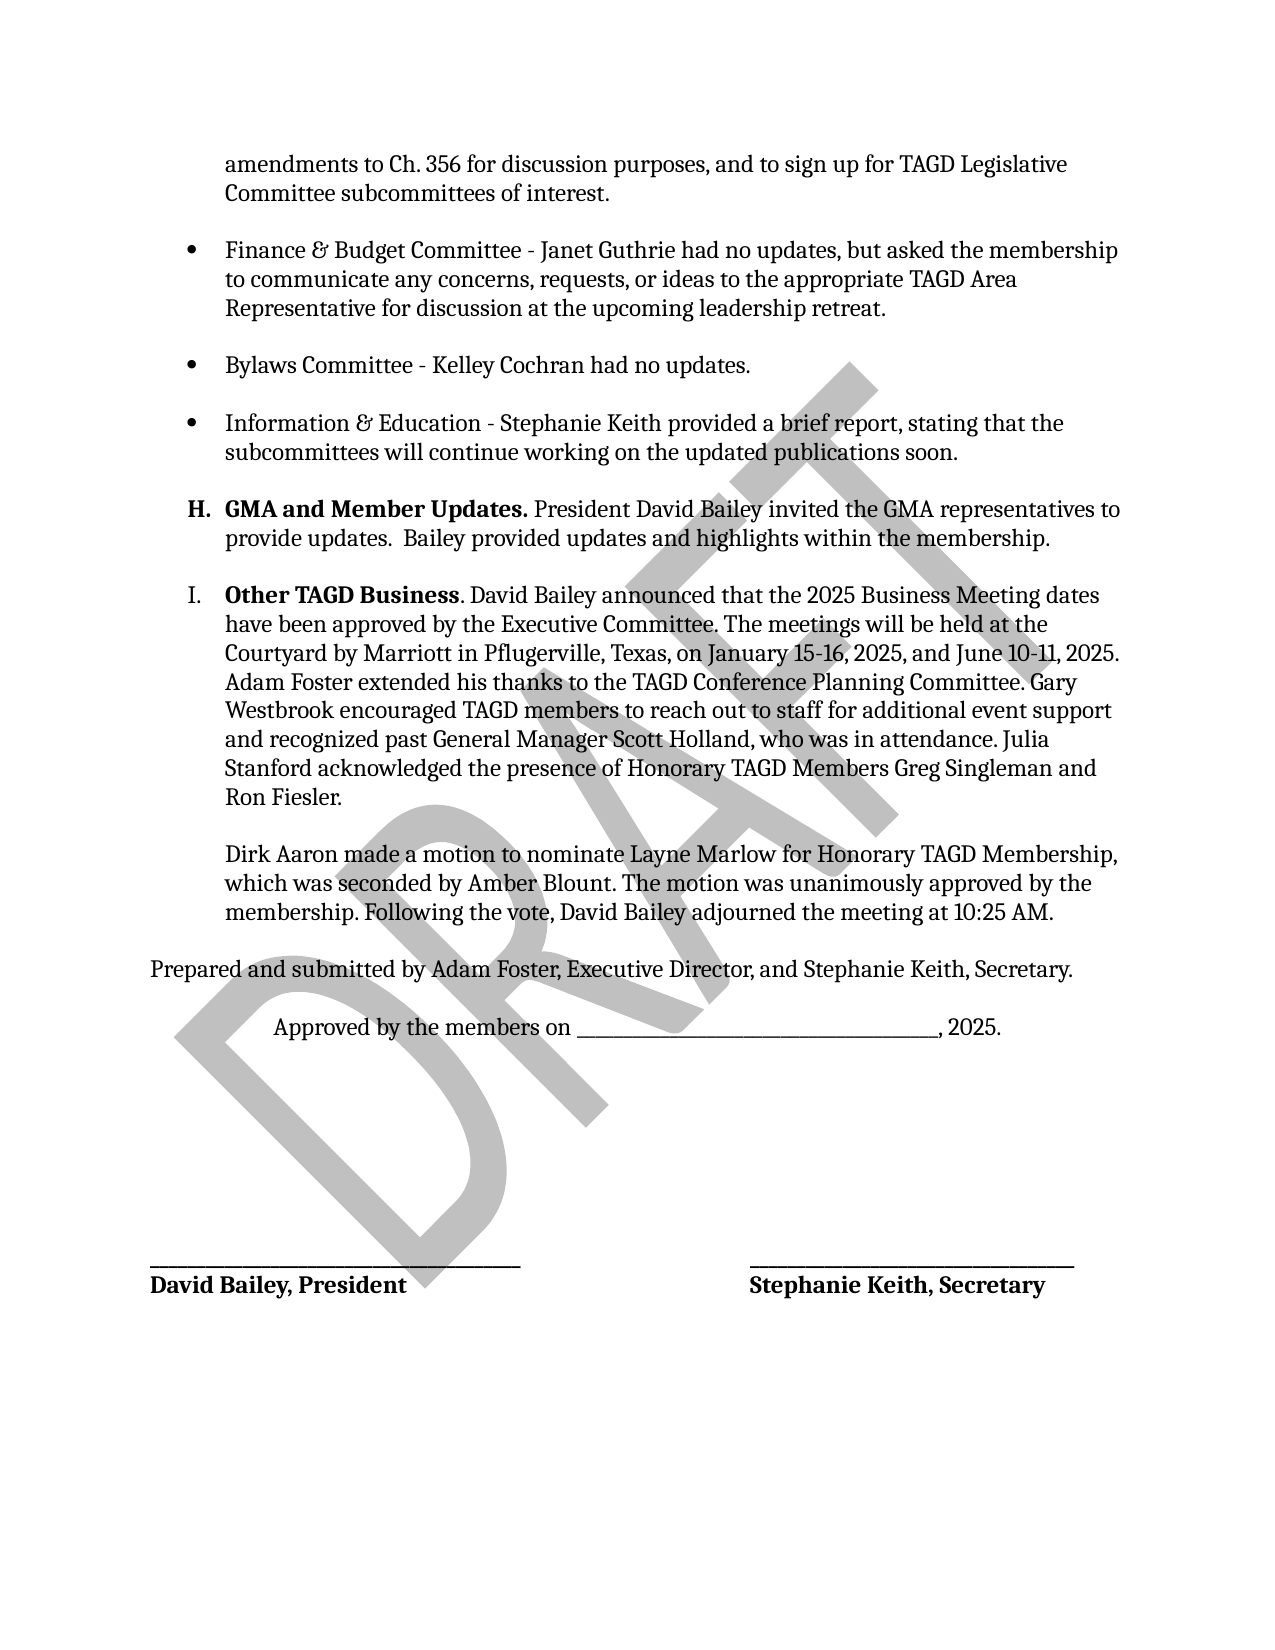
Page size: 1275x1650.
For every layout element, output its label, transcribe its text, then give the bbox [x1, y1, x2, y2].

list Dirk Aaron made a motion to nominate Layne Marlow for Honorary TAGD Membership, which was seconded by Amber Blount. The motion was unanimously approved by the membership. Following the vote, David Bailey adjourned the meeting at 10:25 AM. [225, 840, 1125, 926]
text David Bailey, President Stephanie Keith, Secretary [150, 1271, 1125, 1300]
list Information & Education - Stephanie Keith provided a brief report, stating that the subcommittees will continue working on the updated publications soon. [187, 409, 1125, 466]
list Other TAGD Business. David Bailey announced that the 2025 Business Meeting dates have been approved by the Executive Committee. The meetings will be held at the Courtyard by Marriott in Pflugerville, Texas, on January 15-16, 2025, and June 10-11, 2025. Adam Foster extended his thanks to the TAGD Conference Planning Committee. Gary Westbrook encouraged TAGD members to reach out to staff for additional event support and recognized past General Manager Scott Holland, who was in attendance. Julia Stanford acknowledged the presence of Honorary TAGD Members Greg Singleman and Ron Fiesler. [187, 581, 1125, 811]
text ________________________________________ ___________________________________ [150, 1242, 1125, 1271]
text Prepared and submitted by Adam Foster, Executive Director, and Stephanie Keith, Secretary. [150, 955, 1125, 984]
list GMA and Member Updates. President David Bailey invited the GMA representatives to provide updates. Bailey provided updates and highlights within the membership. [187, 495, 1125, 552]
list Finance & Budget Committee - Janet Guthrie had no updates, but asked the membership to communicate any concerns, requests, or ideas to the appropriate TAGD Area Representative for discussion at the upcoming leadership retreat. [187, 236, 1125, 322]
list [187, 150, 1125, 207]
text Approved by the members on _______________________________________, 2025. [150, 1012, 1125, 1041]
list Bylaws Committee - Kelley Cochran had no updates. [187, 351, 1125, 380]
